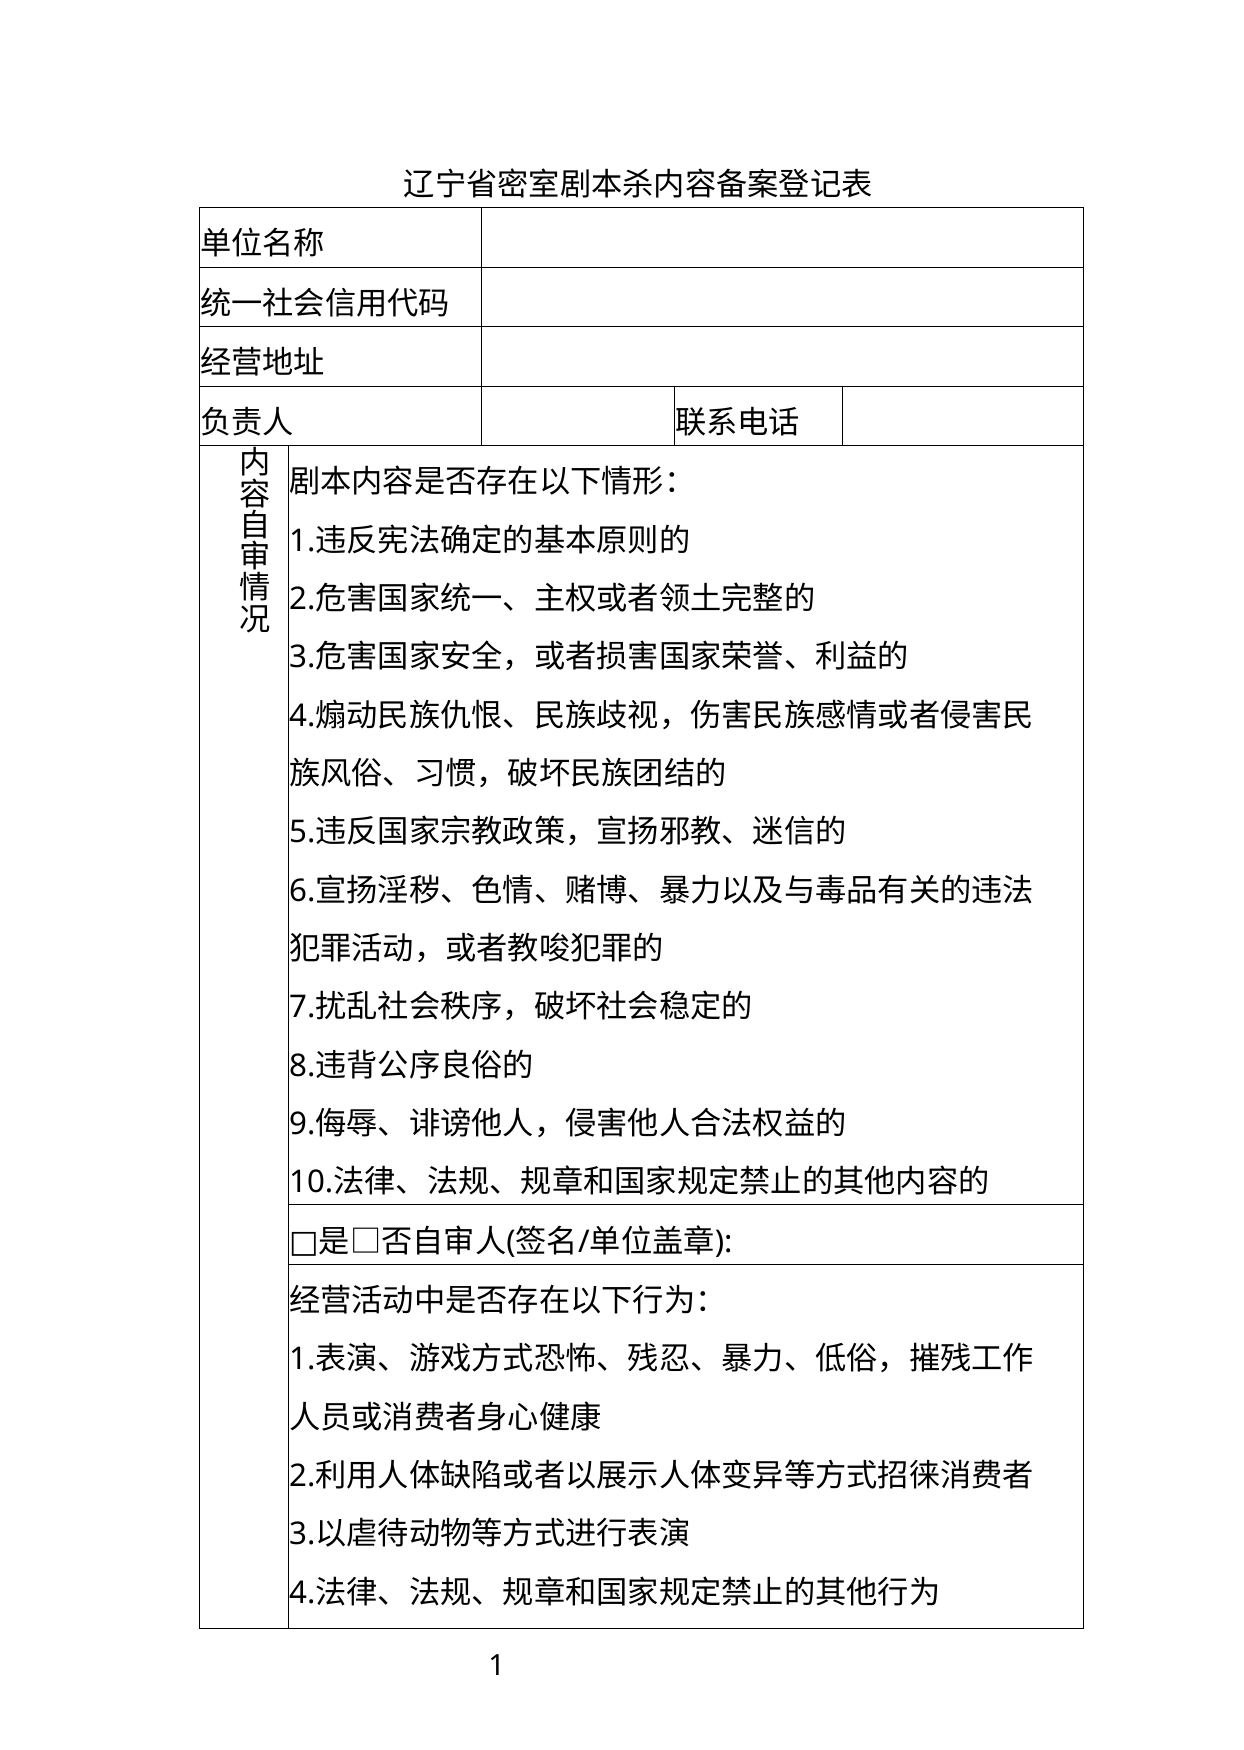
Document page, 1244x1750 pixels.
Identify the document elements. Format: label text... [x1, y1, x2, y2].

table_cell 经营活动中是否存在以下行为： 1.表演、游戏方式恐怖、残忍、暴力、低俗，摧残工作 人员或消费者身心健康 2.利用人体缺陷或者以展示人体变异等方式招徕消费者 3.以虐待动物等方式进行表演 4.法律、法规、规章和国家规定禁止的其他行为 [289, 1265, 1083, 1628]
table_cell [482, 327, 1083, 386]
table_cell 负责人 [200, 387, 481, 445]
table_cell 联系电话 [675, 387, 842, 445]
table_header [482, 208, 1083, 267]
table_cell [843, 387, 1083, 445]
table_header 单位名称 [200, 208, 481, 267]
table_cell 统一社会信用代码 [200, 268, 481, 326]
table_cell [482, 387, 674, 445]
table_cell 内容自审情况 [200, 446, 288, 1628]
table_cell 剧本内容是否存在以下情形： 1.违反宪法确定的基本原则的 2.危害国家统一、主权或者领土完整的 3.危害国家安全，或者损害国家荣誉、利益的 4.煽动民族仇恨、民族歧视，伤害民族感情或者侵害民 族风俗、习惯，破坏民族团结的 5.违反国家宗教政策，宣扬邪教、迷信的 6.宣扬淫秽、色情、赌博、暴力以及与毒品有关的违法 犯罪活动，或者教唆犯罪的 7.扰乱社会秩序，破坏社会稳定的 8.违背公序良俗的 9.侮辱、诽谤他人，侵害他人合法权益的 10.法律、法规、规章和国家规定禁止的其他内容的 [289, 446, 1083, 1204]
table_cell □是□否自审人(签名/单位盖章): [289, 1205, 1083, 1264]
table_cell 经营地址 [200, 327, 481, 386]
table_cell [482, 268, 1083, 326]
text 辽宁省密室剧本杀内容备案登记表 [187, 149, 1090, 207]
